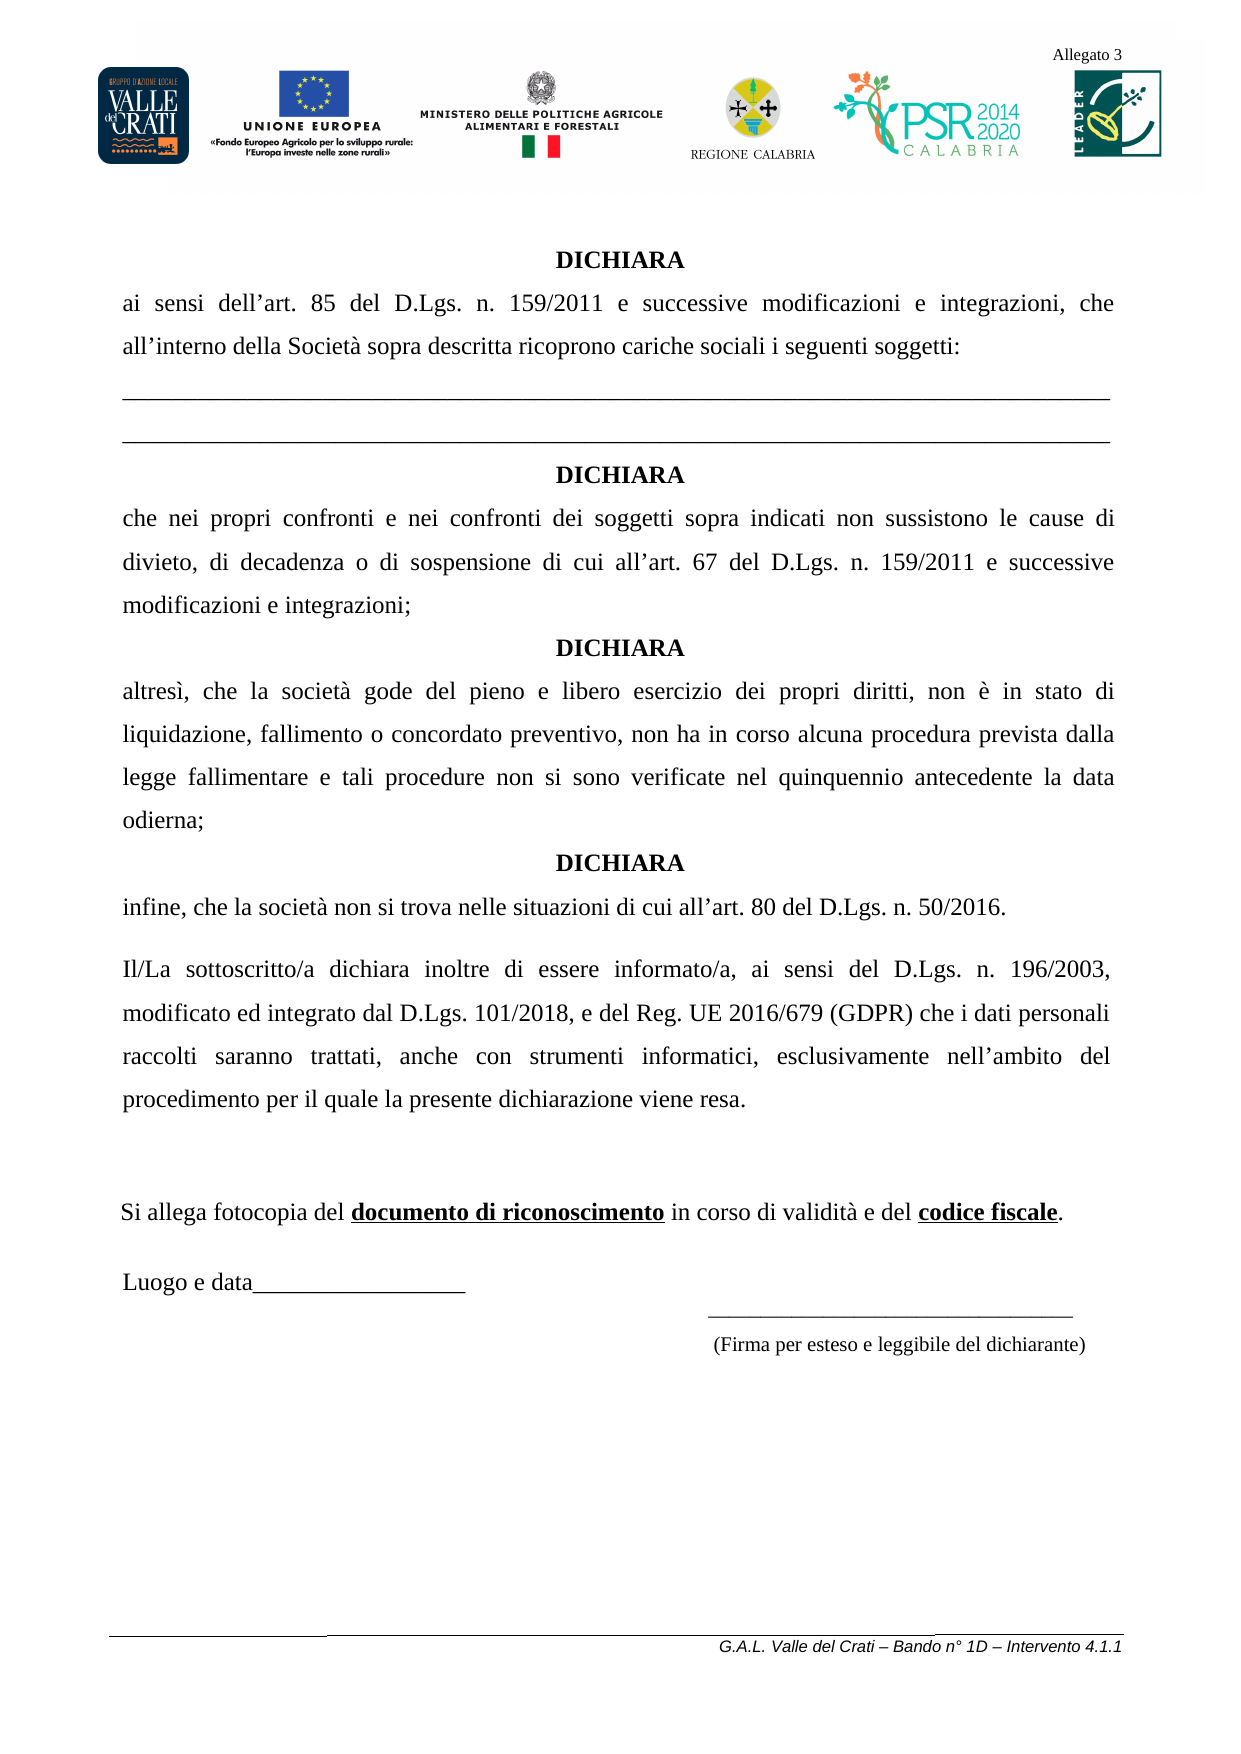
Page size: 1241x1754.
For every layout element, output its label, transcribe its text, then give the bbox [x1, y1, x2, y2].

text che nei propri confronti e nei confronti dei soggetti sopra indicati non sussistono le cause di divieto, di decadenza o di sospensione di cui all’art. 67 del D.Lgs. n. 159/2011 e successive modificazioni e integrazioni; [122, 503, 1116, 618]
text DICHIARA [118, 245, 1122, 273]
text DICHIARA [118, 633, 1122, 662]
text Il/La sottoscritto/a dichiara inoltre di essere informato/a, ai sensi del D.Lgs. n. 196/2003, modificato ed integrato dal D.Lgs. 101/2018, e del Reg. UE 2016/679 (GDPR) che i dati personali raccolti saranno trattati, anche con strumenti informatici, esclusivamente nell’ambito del procedimento per il quale la presente dichiarazione viene resa. [122, 954, 1112, 1113]
text DICHIARA [118, 848, 1122, 877]
text infine, che la società non si trova nelle situazioni di cui all’art. 80 del D.Lgs. n. 50/2016. [122, 892, 1122, 920]
text ai sensi dell’art. 85 del D.Lgs. n. 159/2011 e successive modificazioni e integrazioni, che all’interno della Società sopra descritta ricoprono cariche sociali i seguenti soggetti: [122, 288, 1116, 360]
text DICHIARA [118, 460, 1122, 489]
text (Firma per esteso e leggibile del dichiarante) [708, 1332, 1122, 1356]
text altresì, che la società gode del pieno e libero esercizio dei propri diritti, non è in stato di liquidazione, fallimento o concordato preventivo, non ha in corso alcuna procedura prevista dalla legge fallimentare e tali procedure non si sono verificate nel quinquennio antecedente la data odierna; [122, 676, 1116, 834]
text ___________________________________ [634, 1296, 1122, 1320]
text ______________________________________________________________________________________________________________________________________________________________ [122, 374, 1116, 446]
picture [98, 20, 1205, 194]
text Si allega fotocopia del documento di riconoscimento in corso di validità e del codice fiscale. [120, 1197, 1122, 1226]
text Luogo e data_________________ [122, 1267, 1122, 1296]
